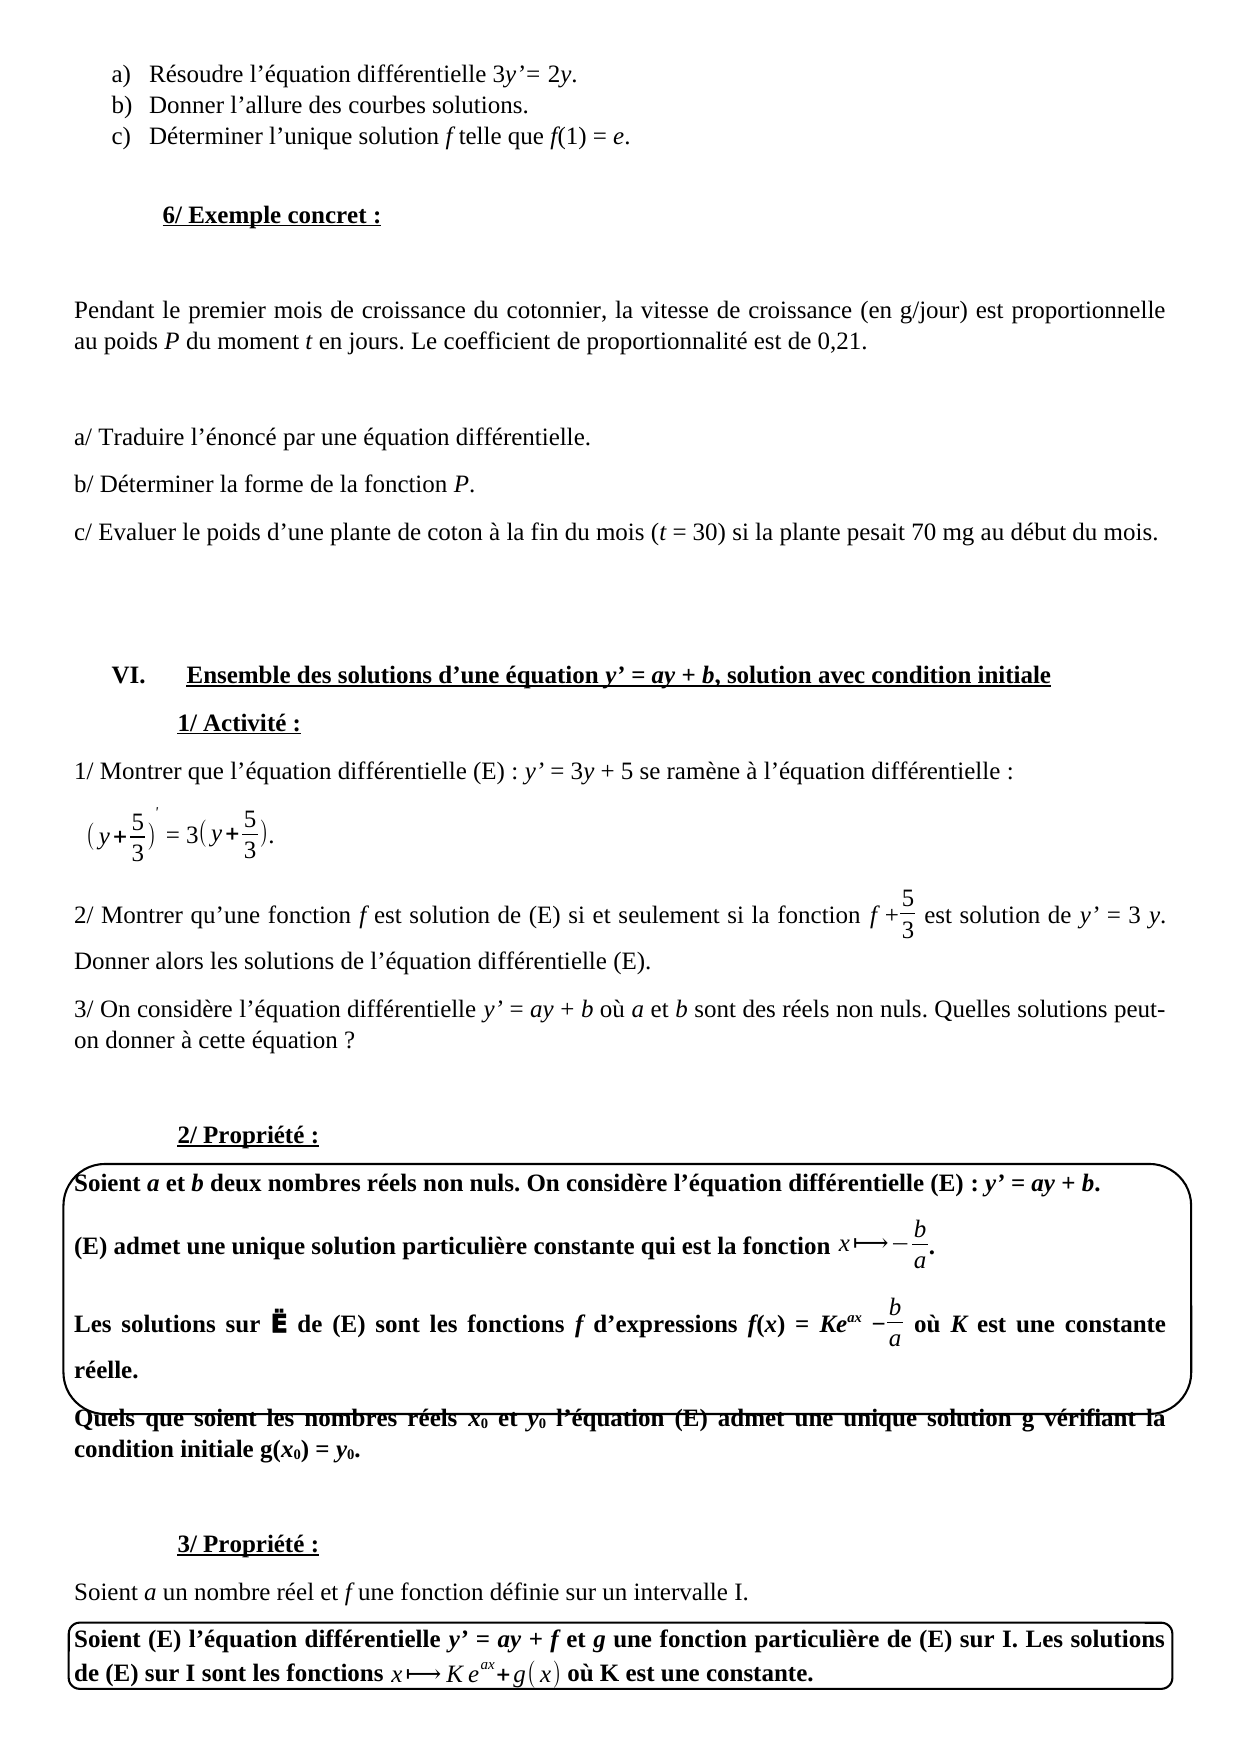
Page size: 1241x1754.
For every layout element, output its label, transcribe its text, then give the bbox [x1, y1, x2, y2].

text b/ Déterminer la forme de la fonction P. [74, 469, 1167, 498]
text 3/ On considère l’équation différentielle y’ = ay + b où a et b sont des réels non nuls. Quelles solutions peut-on donner à cette équation ? [74, 994, 1167, 1054]
text = 3. [74, 803, 1167, 866]
list Déterminer l’unique solution f telle que f(1) = e. [111, 121, 1167, 150]
text 1/ Montrer que l’équation différentielle (E) : y’ = 3y + 5 se ramène à l’équation différentielle : [74, 756, 1167, 784]
text 1/ Activité : [177, 708, 1167, 737]
text Soient a un nombre réel et f une fonction définie sur un intervalle I. [74, 1577, 1167, 1606]
text Pendant le premier mois de croissance du cotonnier, la vitesse de croissance (en g/jour) est proportionnelle au poids P du moment t en jours. Le coefficient de proportionnalité est de 0,21. [74, 295, 1167, 355]
text Soient a et b deux nombres réels non nuls. On considère l’équation différentielle (E) : y’ = ay + b. [74, 1168, 1167, 1197]
text Quels que soient les nombres réels x0 et y0 l’équation (E) admet une unique solution g vérifiant la condition initiale g(x0) = y0. [74, 1403, 1167, 1462]
text 3/ Propriété : [177, 1529, 1167, 1558]
text (E) admet une unique solution particulière constante qui est la fonction . [74, 1216, 1167, 1275]
list Résoudre l’équation différentielle 3y’= 2y. [111, 59, 1167, 88]
text a/ Traduire l’énoncé par une équation différentielle. [74, 422, 1167, 451]
text c/ Evaluer le poids d’une plante de coton à la fin du mois (t = 30) si la plante pesait 70 mg au début du mois. [74, 517, 1167, 546]
text 6/ Exemple concret : [162, 200, 1167, 229]
text 2/ Montrer qu’une fonction f est solution de (E) si et seulement si la fonction f + est solution de y’ = 3 y. Donner alors les solutions de l’équation différentielle (E). [74, 885, 1167, 975]
text Soient (E) l’équation différentielle y’ = ay + f et g une fonction particulière de (E) sur I. Les solutions de (E) sur I sont les fonctions où K est une constante. [74, 1624, 1167, 1687]
list Ensemble des solutions d’une équation y’ = ay + b, solution avec condition initiale [111, 660, 1167, 689]
list Donner l’allure des courbes solutions. [111, 90, 1167, 119]
text Les solutions sur de (E) sont les fonctions f d’expressions f(x) = Keax − où K est une constante réelle. [74, 1294, 1167, 1384]
text 2/ Propriété : [177, 1120, 1167, 1149]
